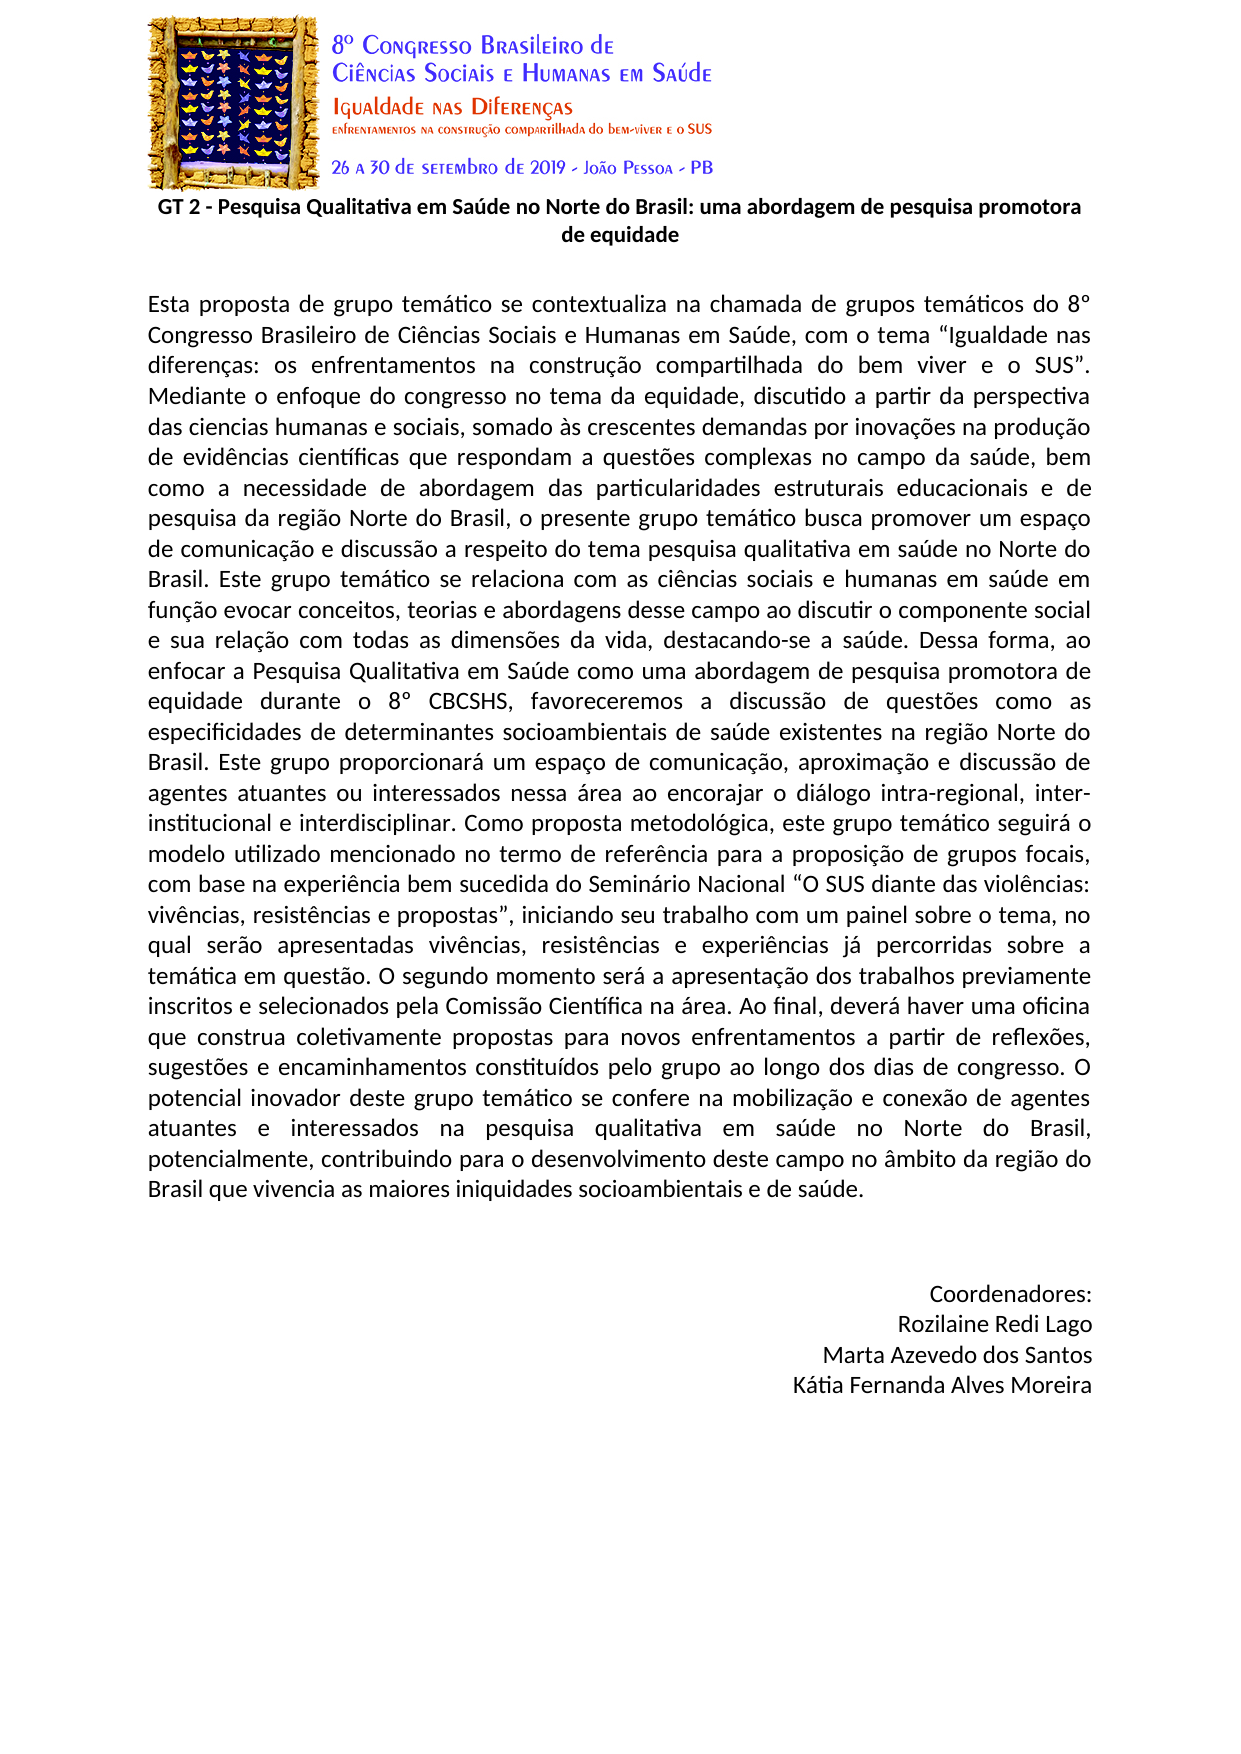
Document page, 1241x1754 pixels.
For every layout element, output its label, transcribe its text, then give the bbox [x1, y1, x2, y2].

picture [147, 14, 735, 192]
text Esta proposta de grupo temático se contextualiza na chamada de grupos temáticos do 8º Congresso Brasileiro de Ciências Sociais e Humanas em Saúde, com o tema “Igualdade nas diferenças: os enfrentamentos na construção compartilhada do bem viver e o SUS”. Mediante o enfoque do congresso no tema da equidade, discutido a partir da perspectiva das ciencias humanas e sociais, somado às crescentes demandas por inovações na produção de evidências científicas que respondam a questões complexas no campo da saúde, bem como a necessidade de abordagem das particularidades estruturais educacionais e de pesquisa da região Norte do Brasil, o presente grupo temático busca promover um espaço de comunicação e discussão a respeito do tema pesquisa qualitativa em saúde no Norte do Brasil. Este grupo temático se relaciona com as ciências sociais e humanas em saúde em função evocar conceitos, teorias e abordagens desse campo ao discutir o componente social e sua relação com todas as dimensões da vida, destacando-se a saúde. Dessa forma, ao enfocar a Pesquisa Qualitativa em Saúde como uma abordagem de pesquisa promotora de equidade durante o 8º CBCSHS, favoreceremos a discussão de questões como as especificidades de determinantes socioambientais de saúde existentes na região Norte do Brasil. Este grupo proporcionará um espaço de comunicação, aproximação e discussão de agentes atuantes ou interessados nessa área ao encorajar o diálogo intra-regional, inter-institucional e interdisciplinar. Como proposta metodológica, este grupo temático seguirá o modelo utilizado mencionado no termo de referência para a proposição de grupos focais, com base na experiência bem sucedida do Seminário Nacional “O SUS diante das violências: vivências, resistências e propostas”, iniciando seu trabalho com um painel sobre o tema, no qual serão apresentadas vivências, resistências e experiências já percorridas sobre a temática em questão. O segundo momento será a apresentação dos trabalhos previamente inscritos e selecionados pela Comissão Científica na área. Ao final, deverá haver uma oficina que construa coletivamente propostas para novos enfrentamentos a partir de reflexões, sugestões e encaminhamentos constituídos pelo grupo ao longo dos dias de congresso. O potencial inovador deste grupo temático se confere na mobilização e conexão de agentes atuantes e interessados na pesquisa qualitativa em saúde no Norte do Brasil, potencialmente, contribuindo para o desenvolvimento deste campo no âmbito da região do Brasil que vivencia as maiores iniquidades socioambientais e de saúde. [148, 261, 1092, 1204]
text Coordenadores: Rozilaine Redi Lago Marta Azevedo dos Santos Kátia Fernanda Alves Moreira [148, 1217, 1092, 1400]
text GT 2 - Pesquisa Qualitativa em Saúde no Norte do Brasil: uma abordagem de pesquisa promotora de equidade [148, 192, 1092, 248]
